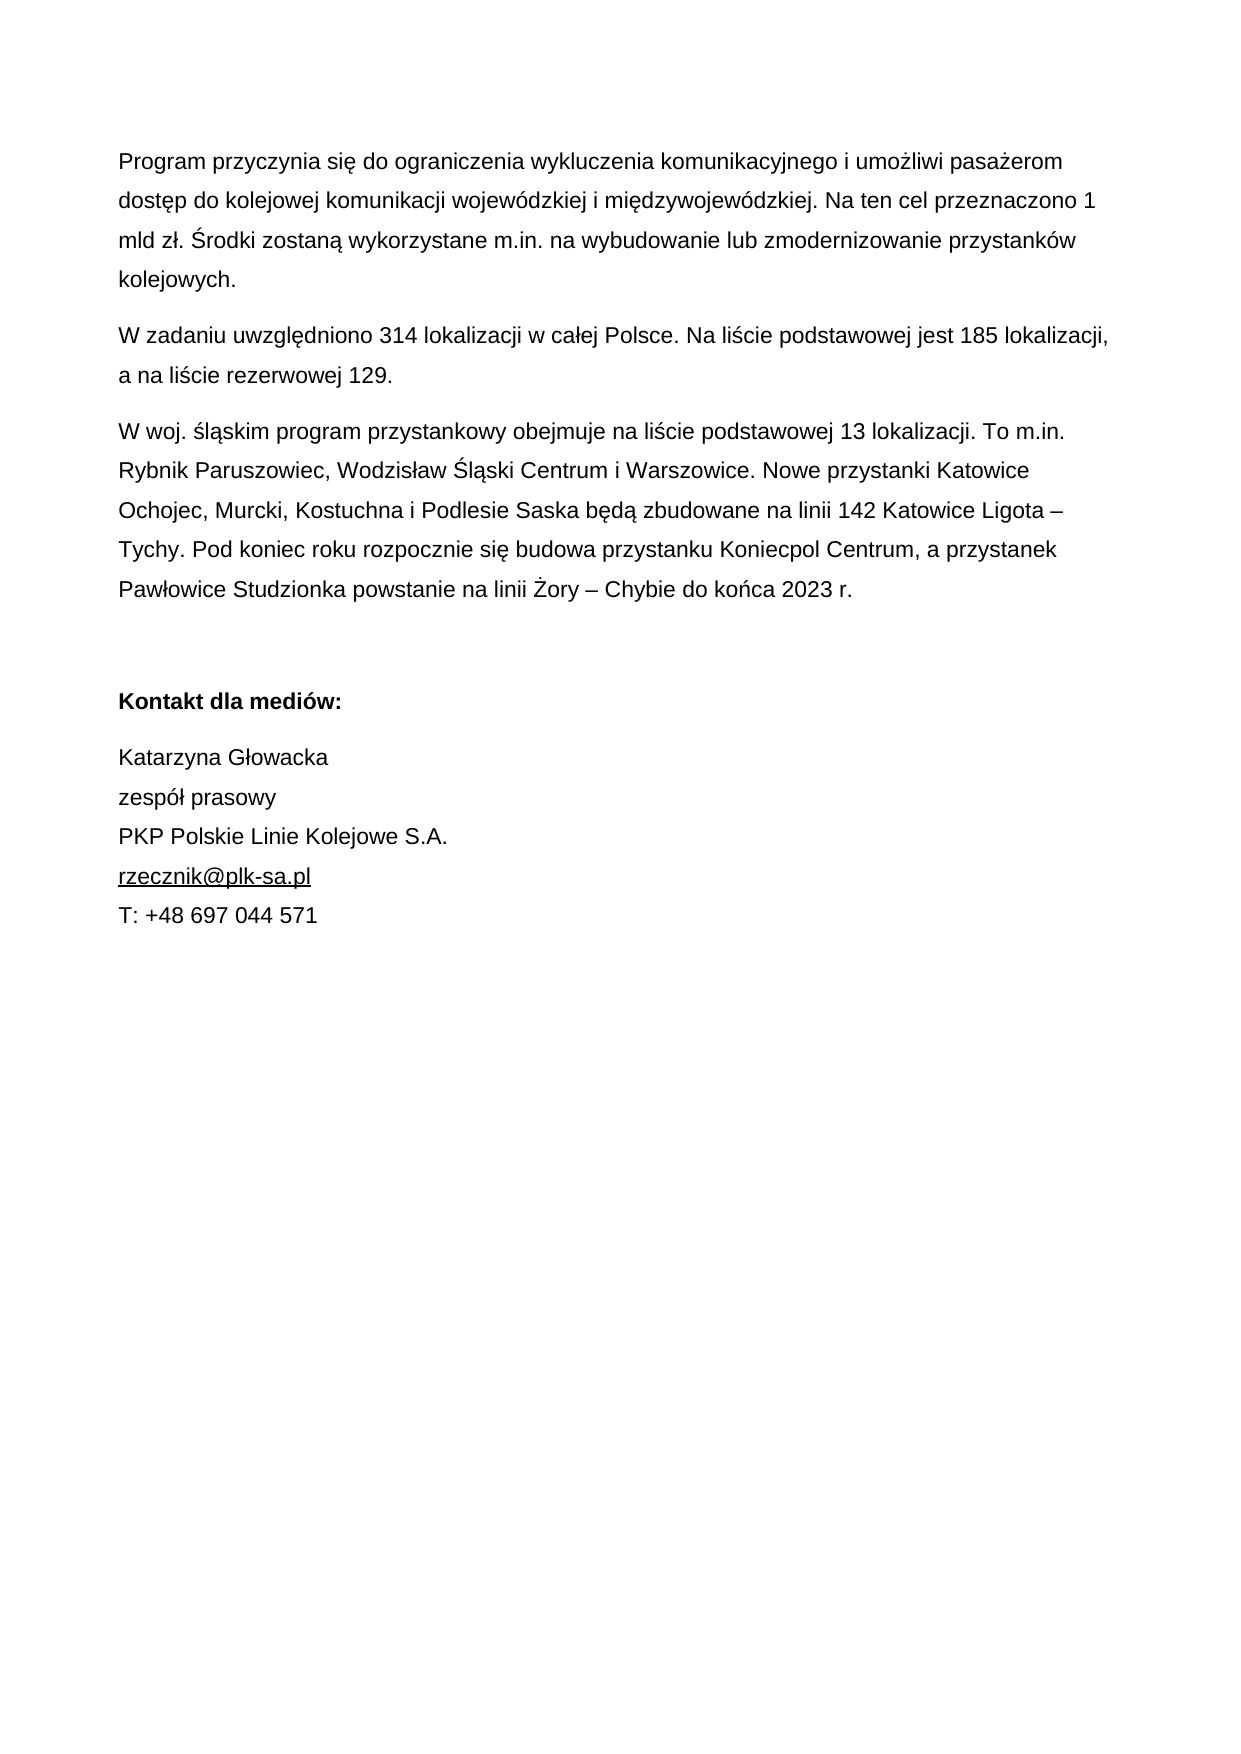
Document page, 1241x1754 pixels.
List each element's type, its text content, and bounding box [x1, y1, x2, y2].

text W zadaniu uwzględniono 314 lokalizacji w całej Polsce. Na liście podstawowej jest 185 lokalizacji, a na liście rezerwowej 129. [118, 322, 1122, 388]
text W woj. śląskim program przystankowy obejmuje na liście podstawowej 13 lokalizacji. To m.in. Rybnik Paruszowiec, Wodzisław Śląski Centrum i Warszowice. Nowe przystanki Katowice Ochojec, Murcki, Kostuchna i Podlesie Saska będą zbudowane na linii 142 Katowice Ligota – Tychy. Pod koniec roku rozpocznie się budowa przystanku Koniecpol Centrum, a przystanek Pawłowice Studzionka powstanie na linii Żory – Chybie do końca 2023 r. [118, 418, 1122, 602]
text Katarzyna Głowacka zespół prasowy PKP Polskie Linie Kolejowe S.A. rzecznik@plk-sa.pl T: +48 697 044 571 [118, 744, 1122, 928]
text Program przyczynia się do ograniczenia wykluczenia komunikacyjnego i umożliwi pasażerom dostęp do kolejowej komunikacji wojewódzkiej i międzywojewódzkiej. Na ten cel przeznaczono 1 mld zł. Środki zostaną wykorzystane m.in. na wybudowanie lub zmodernizowanie przystanków kolejowych. [118, 148, 1122, 292]
text Kontakt dla mediów: [118, 688, 1122, 714]
